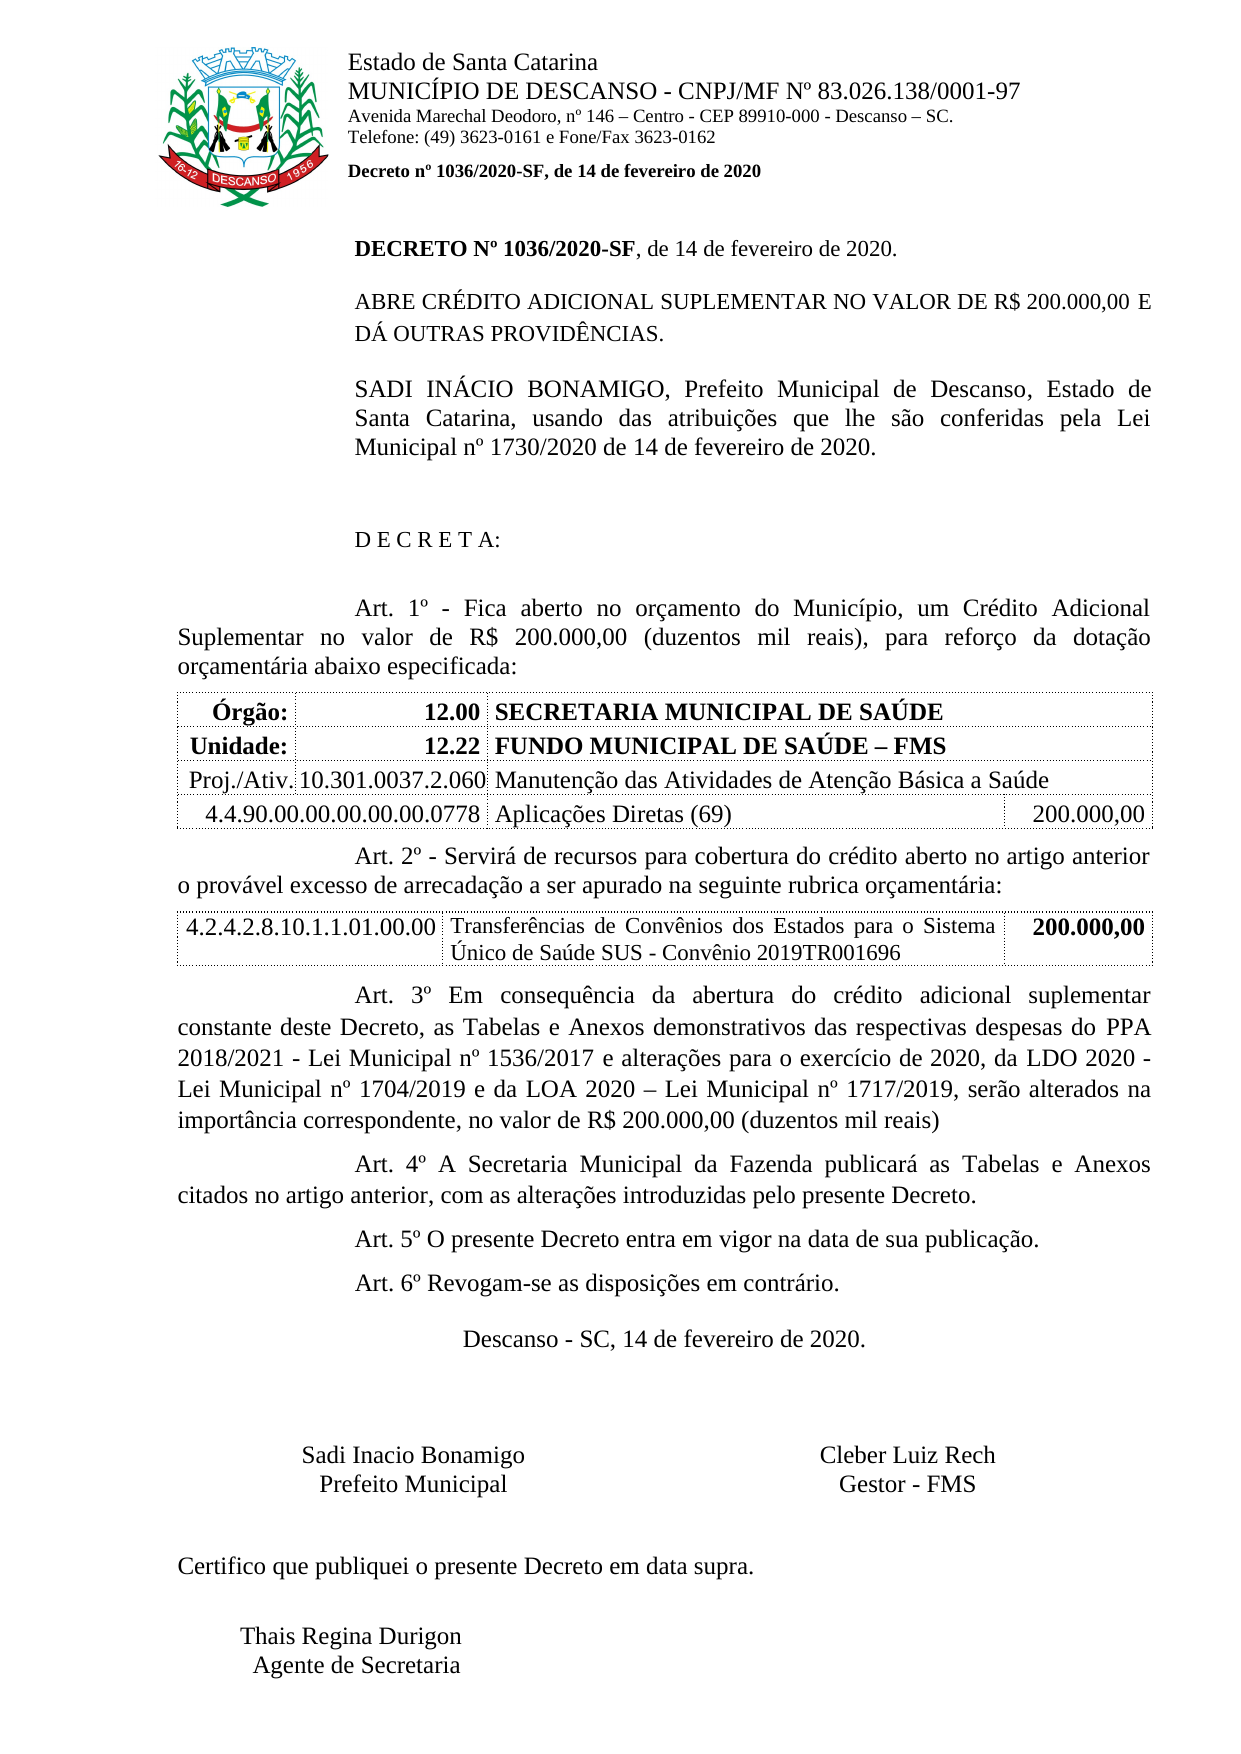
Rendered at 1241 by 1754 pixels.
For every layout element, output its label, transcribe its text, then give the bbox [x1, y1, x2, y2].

text Art. 1º - Fica aberto no orçamento do Município, um Crédito Adicional Suplementar no valor de R$ 200.000,00 (duzentos mil reais), para reforço da dotação orçamentária abaixo especificada: [177, 593, 1152, 679]
text Art. 5º O presente Decreto entra em vigor na data de sua publicação. [177, 1222, 1152, 1254]
table_header 4.2.4.2.8.10.1.1.01.00.00 [177, 911, 443, 965]
table_header Cleber Luiz Rech [660, 1440, 1155, 1469]
table_cell 200.000,00 [1004, 794, 1152, 828]
text Certifico que publiquei o presente Decreto em data supra. [177, 1551, 1150, 1580]
table_header Transferências de Convênios dos Estados para o Sistema Único de Saúde SUS - Convênio 2019TR001696 [443, 911, 1004, 965]
table_cell Unidade: [177, 726, 295, 760]
text Art. 4º A Secretaria Municipal da Fazenda publicará as Tabelas e Anexos citados no artigo anterior, com as alterações introduzidas pelo presente Decreto. [177, 1147, 1152, 1210]
text ABRE CRÉDITO ADICIONAL SUPLEMENTAR NO VALOR DE R$ 200.000,00 E DÁ OUTRAS PROVIDÊNCIAS. [354, 288, 1152, 348]
text Descanso - SC, 14 de fevereiro de 2020. [177, 1322, 1152, 1354]
picture [155, 47, 329, 207]
table_header Sadi Inacio Bonamigo [166, 1440, 660, 1469]
table_cell Prefeito Municipal [166, 1469, 660, 1497]
text Art. 6º Revogam-se as disposições em contrário. [207, 1266, 1152, 1297]
table_cell Gestor - FMS [660, 1469, 1155, 1497]
text DECRETO Nº 1036/2020-SF, de 14 de fevereiro de 2020. [354, 235, 1152, 262]
table_cell Manutenção das Atividades de Atenção Básica a Saúde [487, 760, 1152, 794]
table_cell 12.22 [295, 726, 487, 760]
table_cell Aplicações Diretas (69) [487, 794, 1004, 828]
table_cell FUNDO MUNICIPAL DE SAÚDE – FMS [487, 726, 1152, 760]
table_header SECRETARIA MUNICIPAL DE SAÚDE [487, 692, 1152, 726]
text Agente de Secretaria [177, 1650, 1150, 1679]
text Thais Regina Durigon [177, 1621, 1150, 1650]
text Art. 2º - Servirá de recursos para cobertura do crédito aberto no artigo anterior o provável excesso de arrecadação a ser apurado na seguinte rubrica orçamentária: [177, 841, 1152, 899]
text SADI INÁCIO BONAMIGO, Prefeito Municipal de Descanso, Estado de Santa Catarina, usando das atribuições que lhe são conferidas pela Lei Municipal nº 1730/2020 de 14 de fevereiro de 2020. [354, 374, 1152, 460]
table_cell Proj./Ativ. [177, 760, 295, 794]
table_header 200.000,00 [1004, 911, 1152, 965]
table_cell 10.301.0037.2.060 [295, 760, 487, 794]
table_cell 4.4.90.00.00.00.00.00.0778 [177, 794, 487, 828]
table_header Órgão: [177, 692, 295, 726]
text Art. 3º Em consequência da abertura do crédito adicional suplementar constante deste Decreto, as Tabelas e Anexos demonstrativos das respectivas despesas do PPA 2018/2021 - Lei Municipal nº 1536/2017 e alterações para o exercício de 2020, da LDO 2020 - Lei Municipal nº 1704/2019 e da LOA 2020 – Lei Municipal nº 1717/2019, serão alterados na importância correspondente, no valor de R$ 200.000,00 (duzentos mil reais) [177, 979, 1152, 1135]
table_header 12.00 [295, 692, 487, 726]
text D E C R E T A: [354, 526, 1152, 552]
